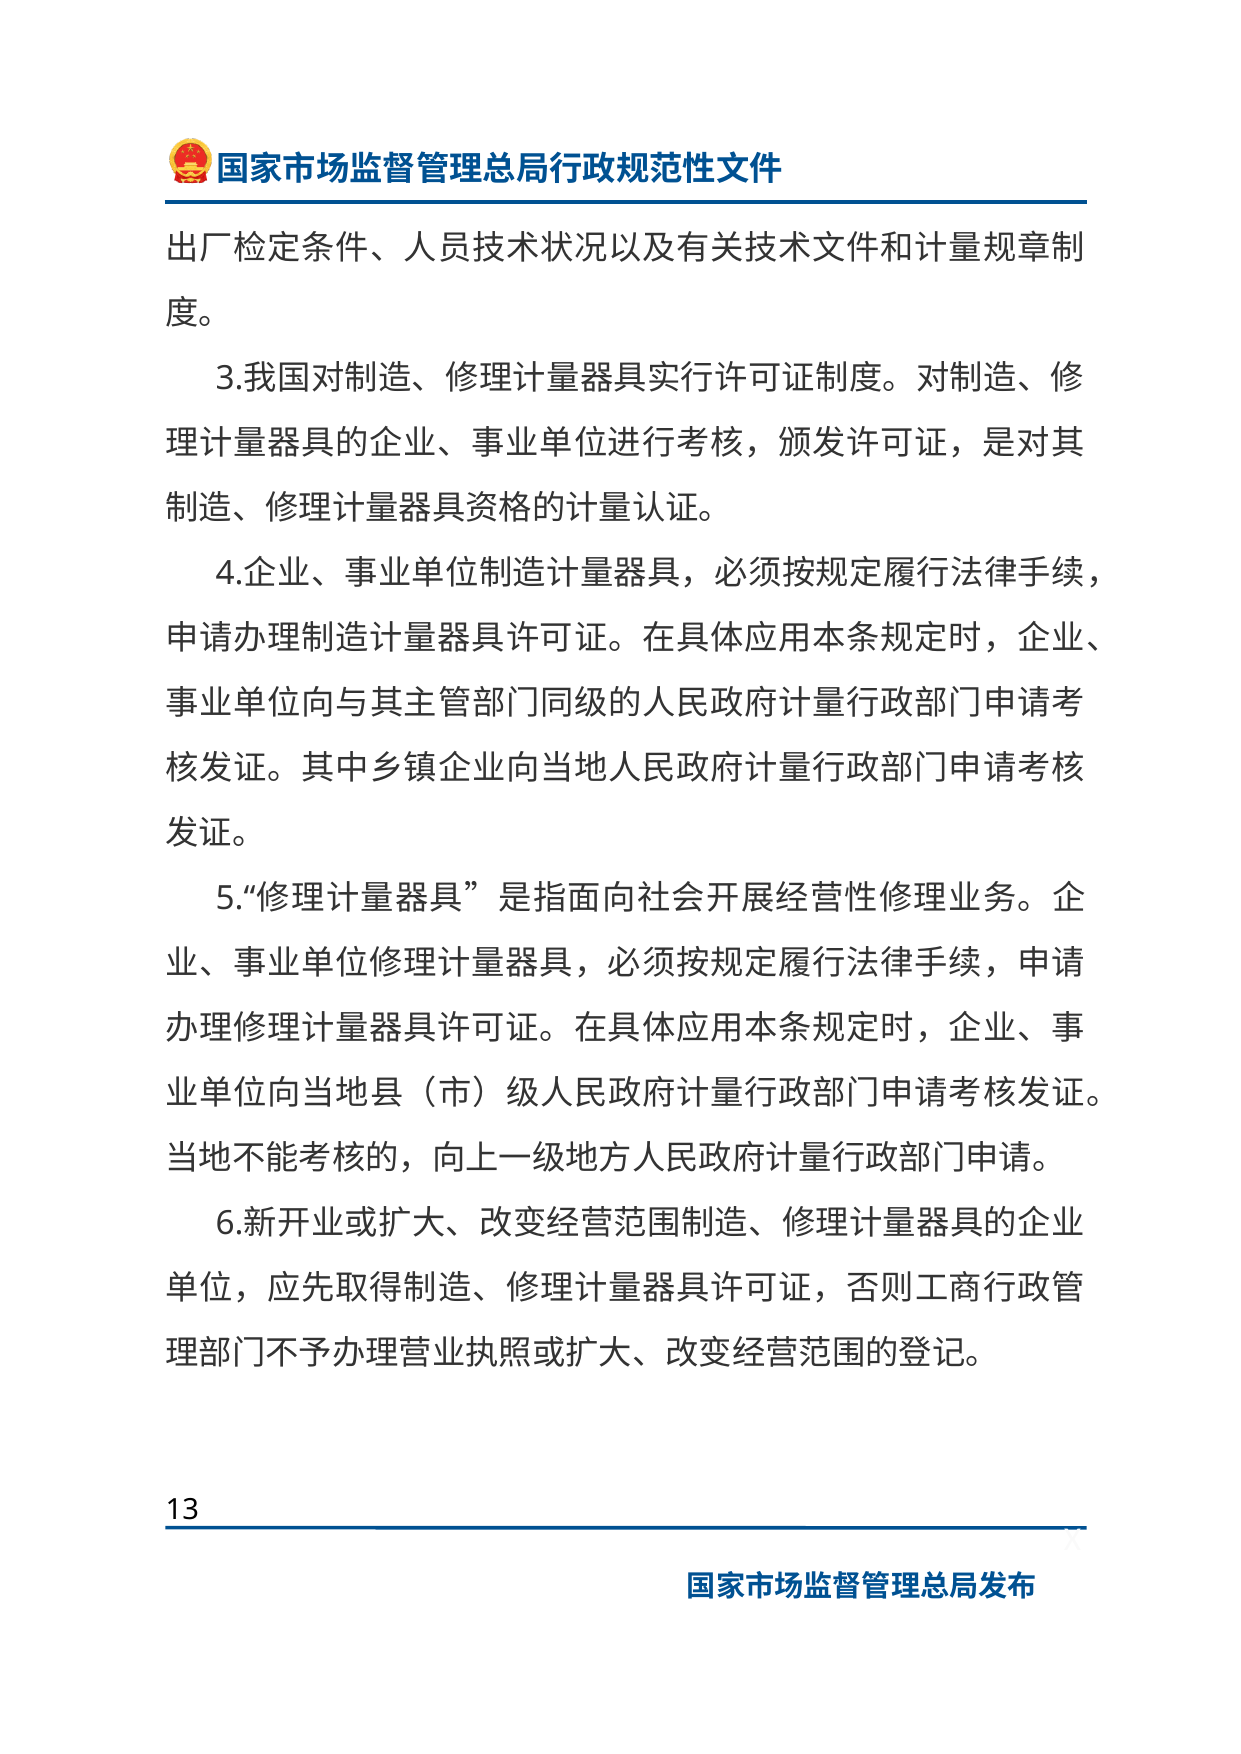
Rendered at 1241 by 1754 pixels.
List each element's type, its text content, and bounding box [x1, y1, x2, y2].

text 3.我国对制造、修理计量器具实行许可证制度。对制造、修理计量器具的企业、事业单位进行考核，颁发许可证，是对其制造、修理计量器具资格的计量认证。 [165, 343, 1087, 538]
text 2.“相适应的设施、人员和检定仪器设备”，是指与其制造、修理计量器具相适应的生产、检定条件。具体包括生产设施、出厂检定条件、人员技术状况以及有关技术文件和计量规章制度。 [165, 213, 1087, 343]
text 4.企业、事业单位制造计量器具，必须按规定履行法律手续，申请办理制造计量器具许可证。在具体应用本条规定时，企业、事业单位向与其主管部门同级的人民政府计量行政部门申请考核发证。其中乡镇企业向当地人民政府计量行政部门申请考核发证。 [165, 538, 1087, 863]
text 6.新开业或扩大、改变经营范围制造、修理计量器具的企业单位，应先取得制造、修理计量器具许可证，否则工商行政管理部门不予办理营业执照或扩大、改变经营范围的登记。 [165, 1188, 1087, 1383]
picture [165, 136, 216, 187]
text 5.“修理计量器具”是指面向社会开展经营性修理业务。企业、事业单位修理计量器具，必须按规定履行法律手续，申请办理修理计量器具许可证。在具体应用本条规定时，企业、事业单位向当地县（市）级人民政府计量行政部门申请考核发证。当地不能考核的，向上一级地方人民政府计量行政部门申请。 [165, 863, 1087, 1188]
